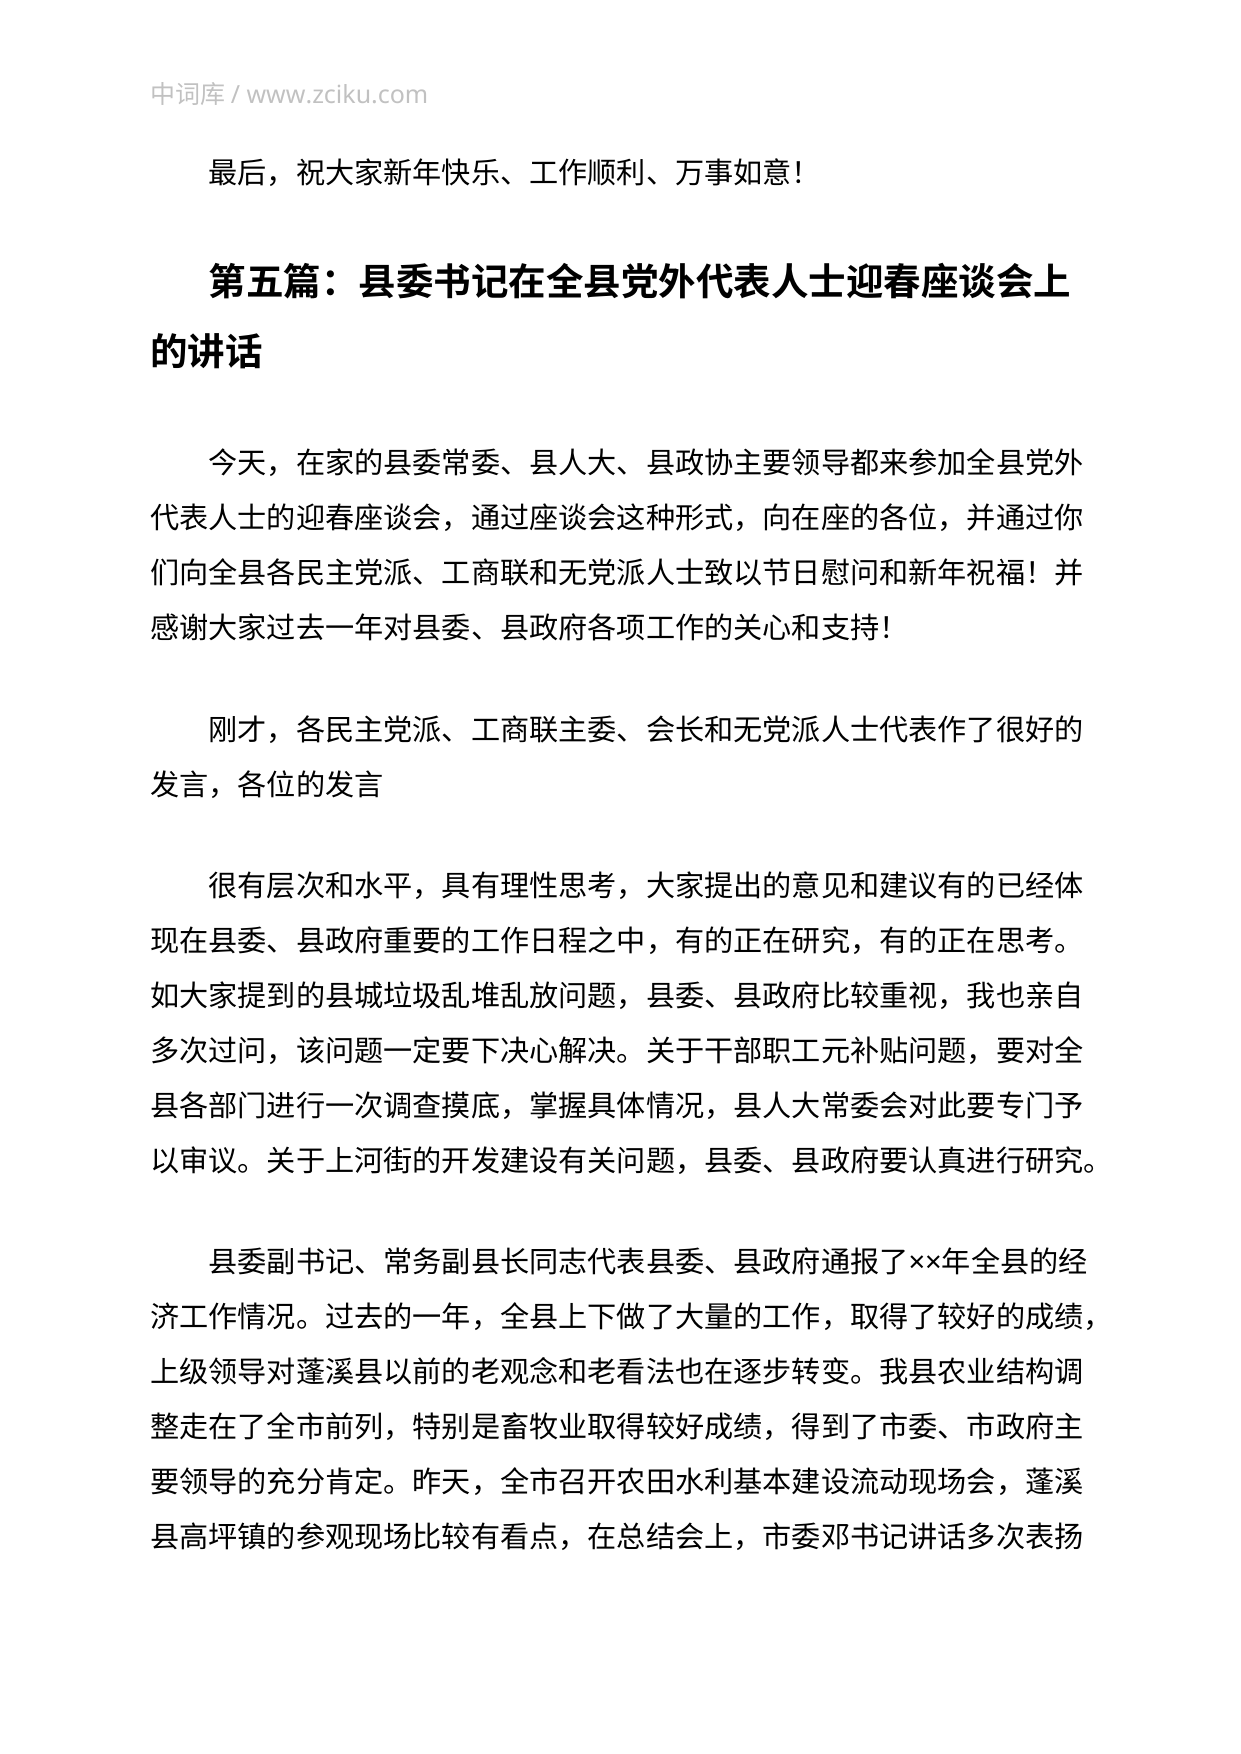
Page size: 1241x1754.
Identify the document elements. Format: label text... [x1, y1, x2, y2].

text 今天，在家的县委常委、县人大、县政协主要领导都来参加全县党外代表人士的迎春座谈会，通过座谈会这种形式，向在座的各位，并通过你们向全县各民主党派、工商联和无党派人士致以节日慰问和新年祝福！并感谢大家过去一年对县委、县政府各项工作的关心和支持！ [150, 440, 1090, 647]
text 刚才，各民主党派、工商联主委、会长和无党派人士代表作了很好的发言，各位的发言 [150, 706, 1090, 803]
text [150, 1239, 1090, 1556]
text 很有层次和水平，具有理性思考，大家提出的意见和建议有的已经体现在县委、县政府重要的工作日程之中，有的正在研究，有的正在思考。如大家提到的县城垃圾乱堆乱放问题，县委、县政府比较重视，我也亲自多次过问，该问题一定要下决心解决。关于干部职工元补贴问题，要对全县各部门进行一次调查摸底，掌握具体情况，县人大常委会对此要专门予以审议。关于上河街的开发建设有关问题，县委、县政府要认真进行研究。 [150, 863, 1090, 1179]
text 第五篇：县委书记在全县党外代表人士迎春座谈会上的讲话 [150, 252, 1090, 377]
text 最后，祝大家新年快乐、工作顺利、万事如意！ [150, 150, 1090, 192]
